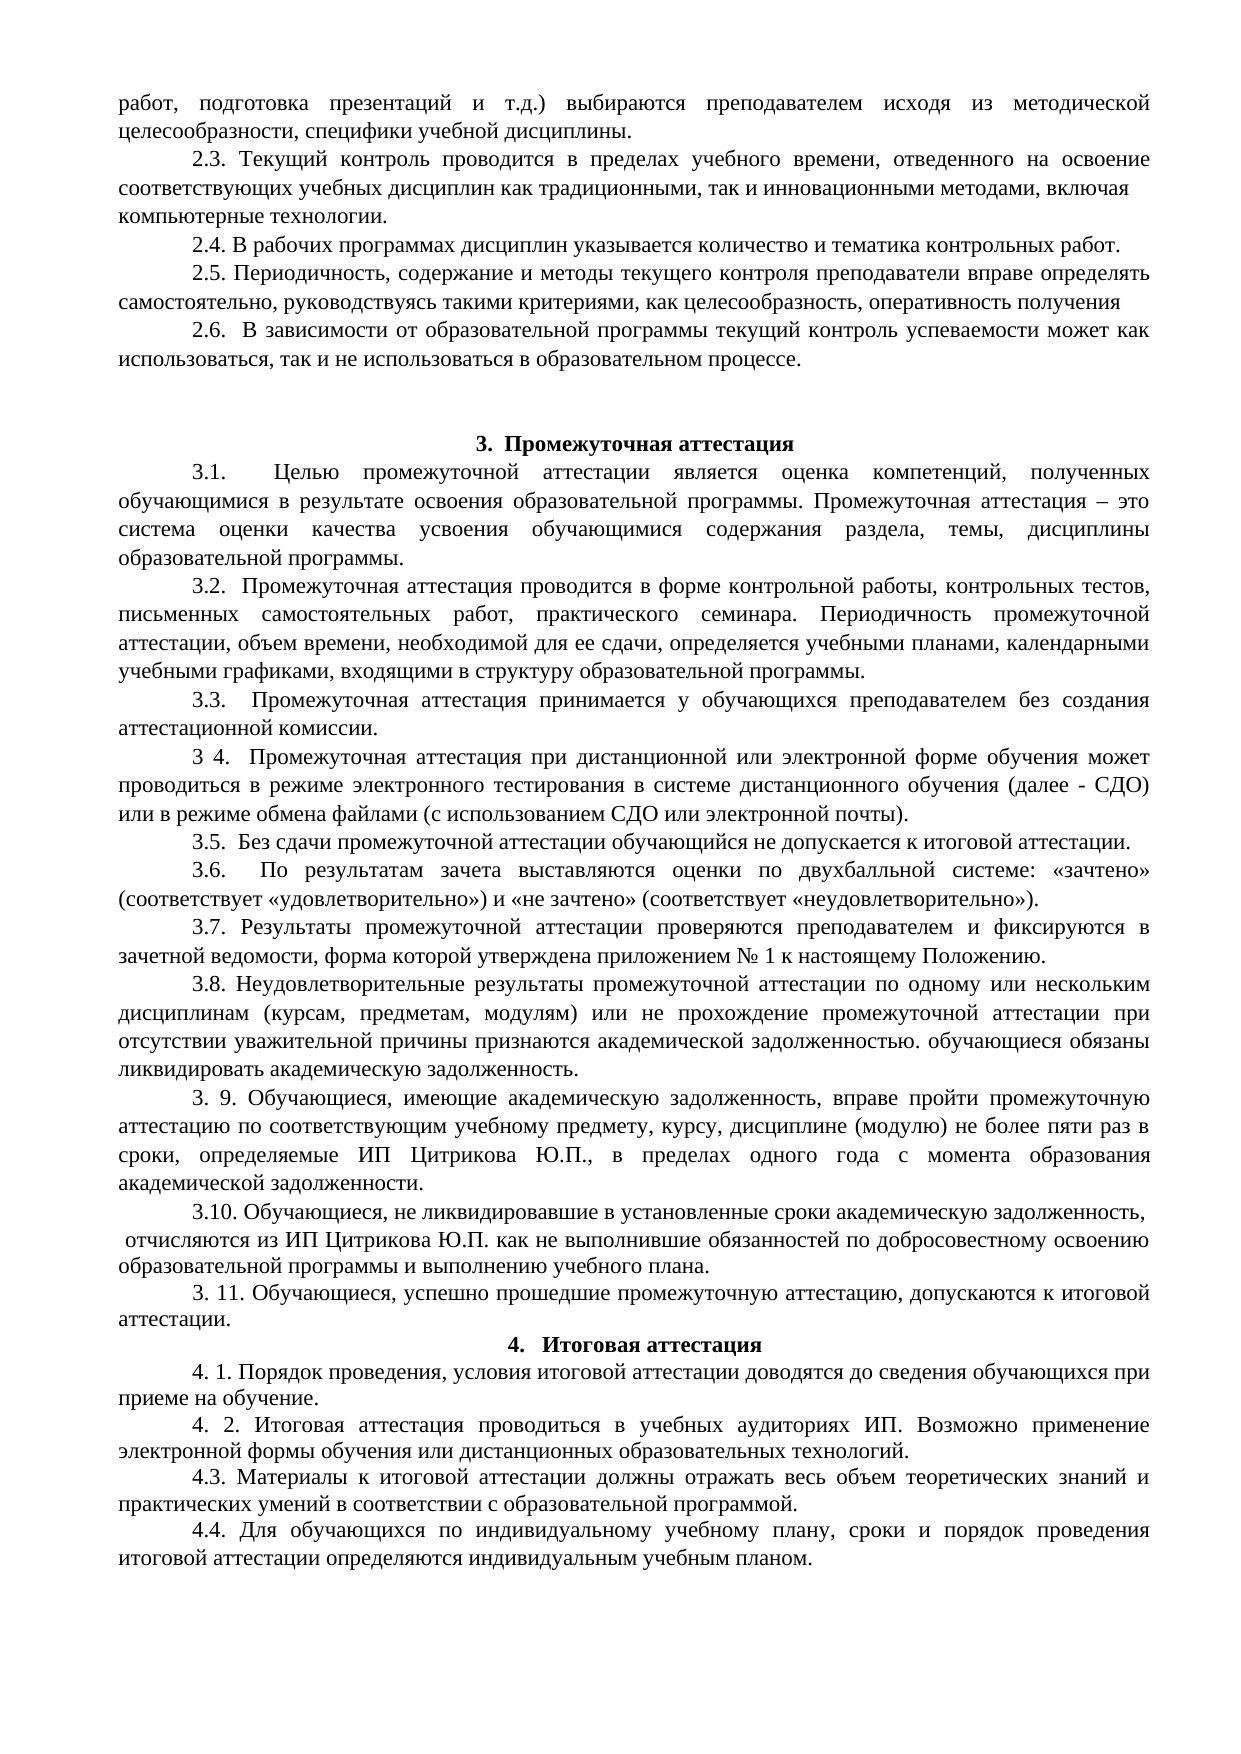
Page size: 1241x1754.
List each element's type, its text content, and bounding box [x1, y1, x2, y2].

text 4.3. Материалы к итоговой аттестации должны отражать весь объем теоретических знаний и практических умений в соответствии с образовательной программой. [118, 1463, 1152, 1516]
text 2.6. В зависимости от образовательной программы текущий контроль успеваемости может как использоваться, так и не использоваться в образовательном процессе. [118, 316, 1152, 371]
text 3.5. Без сдачи промежуточной аттестации обучающийся не допускается к итоговой аттестации. [118, 828, 1152, 854]
text 4. 2. Итоговая аттестация проводиться в учебных аудиториях ИП. Возможно применение электронной формы обучения или дистанционных образовательных технологий. [118, 1411, 1152, 1463]
text отчисляются из ИП Цитрикова Ю.П. как не выполнившие обязанностей по добросовестному освоению образовательной программы и выполнению учебного плана. [118, 1226, 1152, 1279]
text 4. Итоговая аттестация [118, 1332, 1152, 1358]
text 4.4. Для обучающихся по индивидуальному учебному плану, сроки и порядок проведения итоговой аттестации определяются индивидуальным учебным планом. [118, 1516, 1152, 1571]
text 3 4. Промежуточная аттестация при дистанционной или электронной форме обучения может проводиться в режиме электронного тестирования в системе дистанционного обучения (далее - СДО) или в режиме обмена файлами (с использованием СДО или электронной почты). [118, 743, 1152, 826]
text 2.4. В рабочих программах дисциплин указывается количество и тематика контрольных работ. [118, 231, 1152, 257]
text 3. 11. Обучающиеся, успешно прошедшие промежуточную аттестацию, допускаются к итоговой аттестации. [118, 1279, 1152, 1332]
text 3.7. Результаты промежуточной аттестации проверяются преподавателем и фиксируются в зачетной ведомости, форма которой утверждена приложением № 1 к настоящему Положению. [118, 913, 1152, 968]
text 3.3. Промежуточная аттестация принимается у обучающихся преподавателем без создания аттестационной комиссии. [118, 686, 1152, 741]
text 2.3. Текущий контроль проводится в пределах учебного времени, отведенного на освоение соответствующих учебных дисциплин как традиционными, так и инновационными методами, включая [118, 146, 1152, 200]
text 3. Промежуточная аттестация [118, 430, 1152, 456]
text компьютерные технологии. [118, 202, 1152, 229]
text 3.1. Целью промежуточной аттестации является оценка компетенций, полученных обучающимися в результате освоения образовательной программы. Промежуточная аттестация – это система оценки качества усвоения обучающимися содержания раздела, темы, дисциплины образовательной программы. [118, 458, 1152, 570]
text 2.5. Периодичность, содержание и методы текущего контроля преподаватели вправе определять самостоятельно, руководствуясь такими критериями, как целесообразность, оперативность получения [118, 259, 1152, 314]
text 3. 9. Обучающиеся, имеющие академическую задолженность, вправе пройти промежуточную аттестацию по соответствующим учебному предмету, курсу, дисциплине (модулю) не более пяти раз в сроки, определяемые ИП Цитрикова Ю.П., в пределах одного года с момента образования академической задолженности. [118, 1084, 1152, 1196]
text 3.6. По результатам зачета выставляются оценки по двухбалльной системе: «зачтено» (соответствует «удовлетворительно») и «не зачтено» (соответствует «неудовлетворительно»). [118, 856, 1152, 911]
text 4. 1. Порядок проведения, условия итоговой аттестации доводятся до сведения обучающихся при приеме на обучение. [118, 1358, 1152, 1411]
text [118, 89, 1152, 143]
text 3.10. Обучающиеся, не ликвидировавшие в установленные сроки академическую задолженность, [118, 1198, 1152, 1224]
text 3.8. Неудовлетворительные результаты промежуточной аттестации по одному или нескольким дисциплинам (курсам, предметам, модулям) или не прохождение промежуточной аттестации при отсутствии уважительной причины признаются академической задолженностью. обучающиеся обязаны ликвидировать академическую задолженность. [118, 970, 1152, 1082]
text 3.2. Промежуточная аттестация проводится в форме контрольной работы, контрольных тестов, письменных самостоятельных работ, практического семинара. Периодичность промежуточной аттестации, объем времени, необходимой для ее сдачи, определяется учебными планами, календарными учебными графиками, входящими в структуру образовательной программы. [118, 572, 1152, 684]
